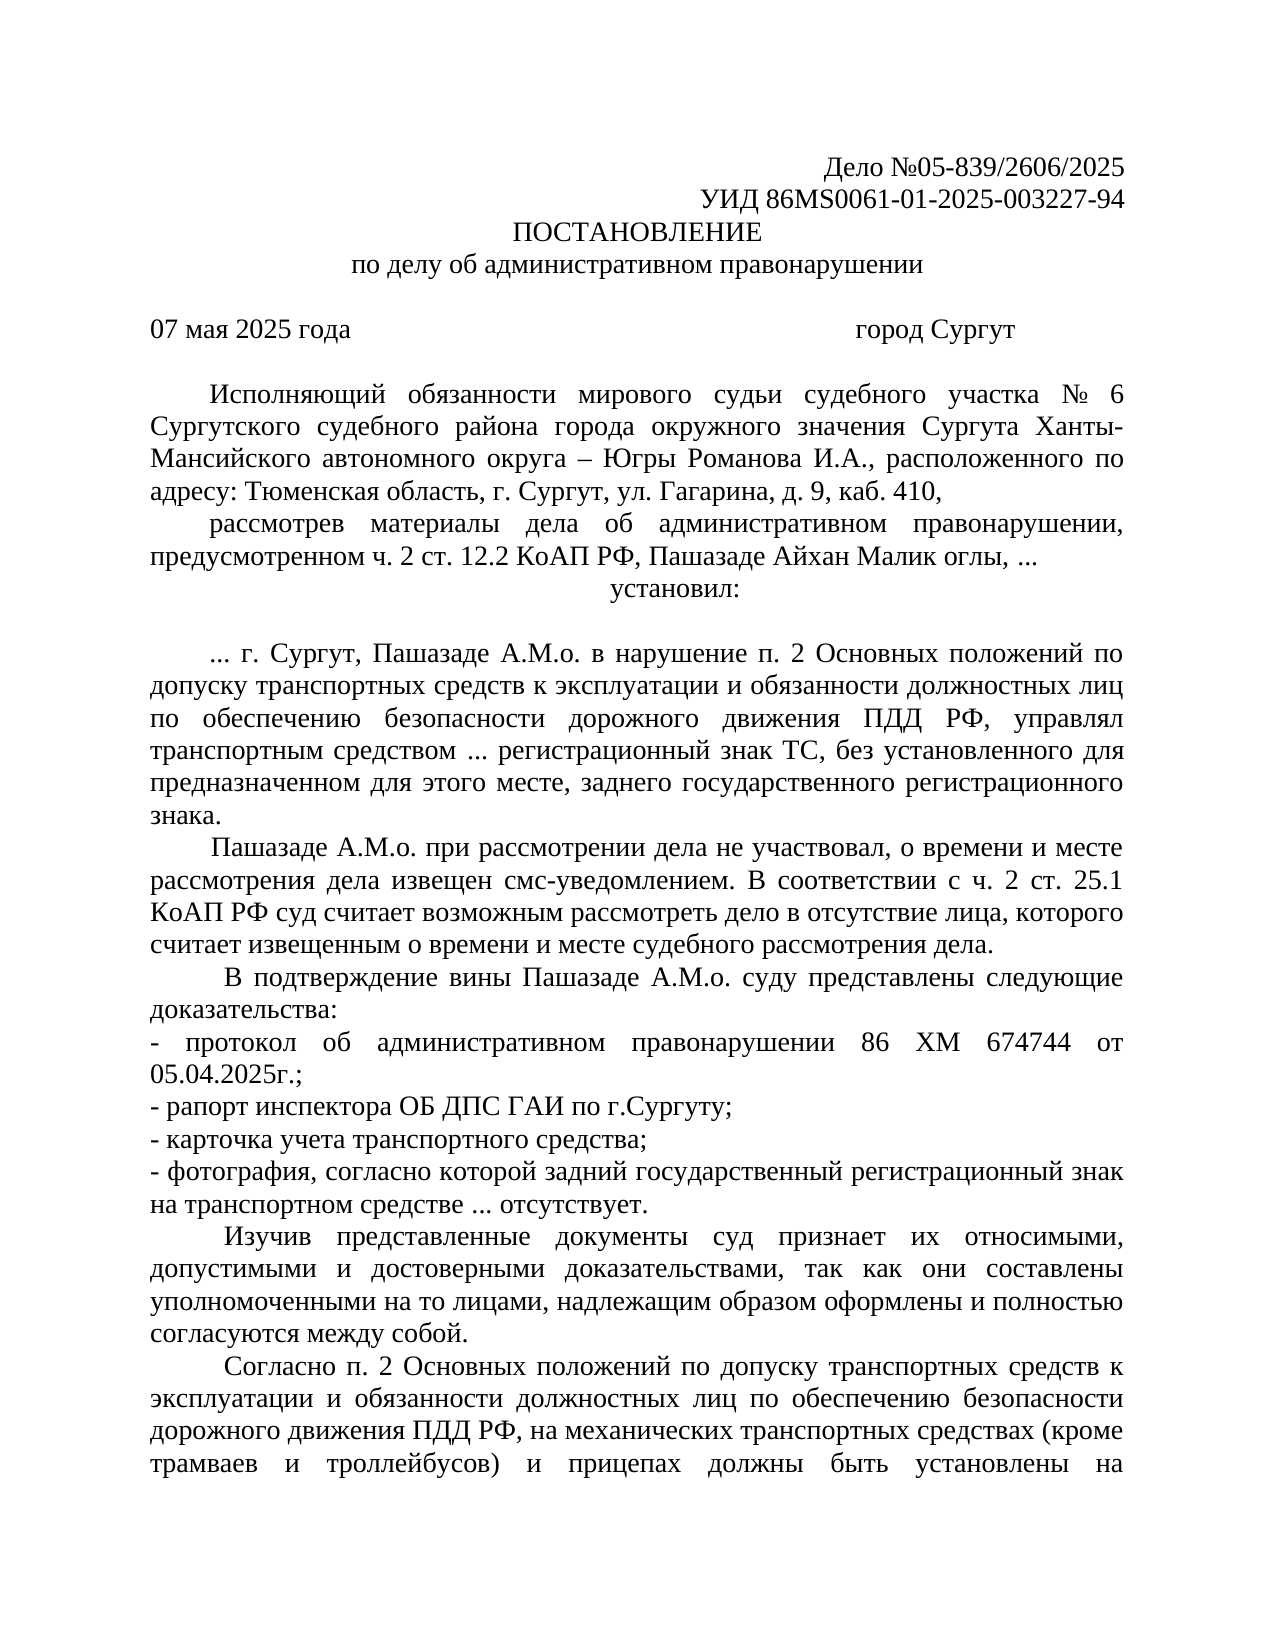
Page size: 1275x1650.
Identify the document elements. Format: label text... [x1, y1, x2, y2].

text УИД 86MS0061-01-2025-003227-94 [150, 182, 1125, 215]
text 07 мая 2025 года город Сургут [150, 312, 1125, 344]
text Дело №05-839/2606/2025 [150, 150, 1125, 182]
text - рапорт инспектора ОБ ДПС ГАИ по г.Сургуту; [150, 1089, 1125, 1122]
text Изучив представленные документы суд признает их относимыми, допустимыми и достоверными доказательствами, так как они составлены уполномоченными на то лицами, надлежащим образом оформлены и полностью согласуются между собой. [150, 1219, 1125, 1349]
text ПОСТАНОВЛЕНИЕ [150, 215, 1125, 247]
text Исполняющий обязанности мирового судьи судебного участка № 6 Сургутского судебного района города окружного значения Сургута Ханты-Мансийского автономного округа – Югры Романова И.А., расположенного по адресу: Тюменская область, г. Сургут, ул. Гагарина, д. 9, каб. 410, [150, 377, 1125, 506]
text - карточка учета транспортного средства; [150, 1122, 1125, 1154]
text рассмотрев материалы дела об административном правонарушении, предусмотренном ч. 2 ст. 12.2 КоАП РФ, Пашазаде Айхан Малик оглы, ... [150, 506, 1125, 571]
text установил: [150, 571, 1125, 603]
text ... г. Сургут, Пашазаде А.М.о. в нарушение п. 2 Основных положений по допуску транспортных средств к эксплуатации и обязанности должностных лиц по обеспечению безопасности дорожного движения ПДД РФ, управлял транспортным средством ... регистрационный знак ТС, без установленного для предназначенном для этого месте, заднего государственного регистрационного знака. [150, 636, 1125, 830]
text - протокол об административном правонарушении 86 ХМ 674744 от 05.04.2025г.; [150, 1025, 1125, 1089]
text - фотография, согласно которой задний государственный регистрационный знак на транспортном средстве ... отсутствует. [150, 1154, 1125, 1219]
text Пашазаде А.М.о. при рассмотрении дела не участвовал, о времени и месте рассмотрения дела извещен смс-уведомлением. В соответствии с ч. 2 ст. 25.1 КоАП РФ суд считает возможным рассмотреть дело в отсутствие лица, которого считает извещенным о времени и месте судебного рассмотрения дела. [150, 830, 1125, 960]
text по делу об административном правонарушении [150, 247, 1125, 279]
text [150, 1349, 1125, 1478]
text В подтверждение вины Пашазаде А.М.о. суду представлены следующие доказательства: [150, 960, 1125, 1025]
